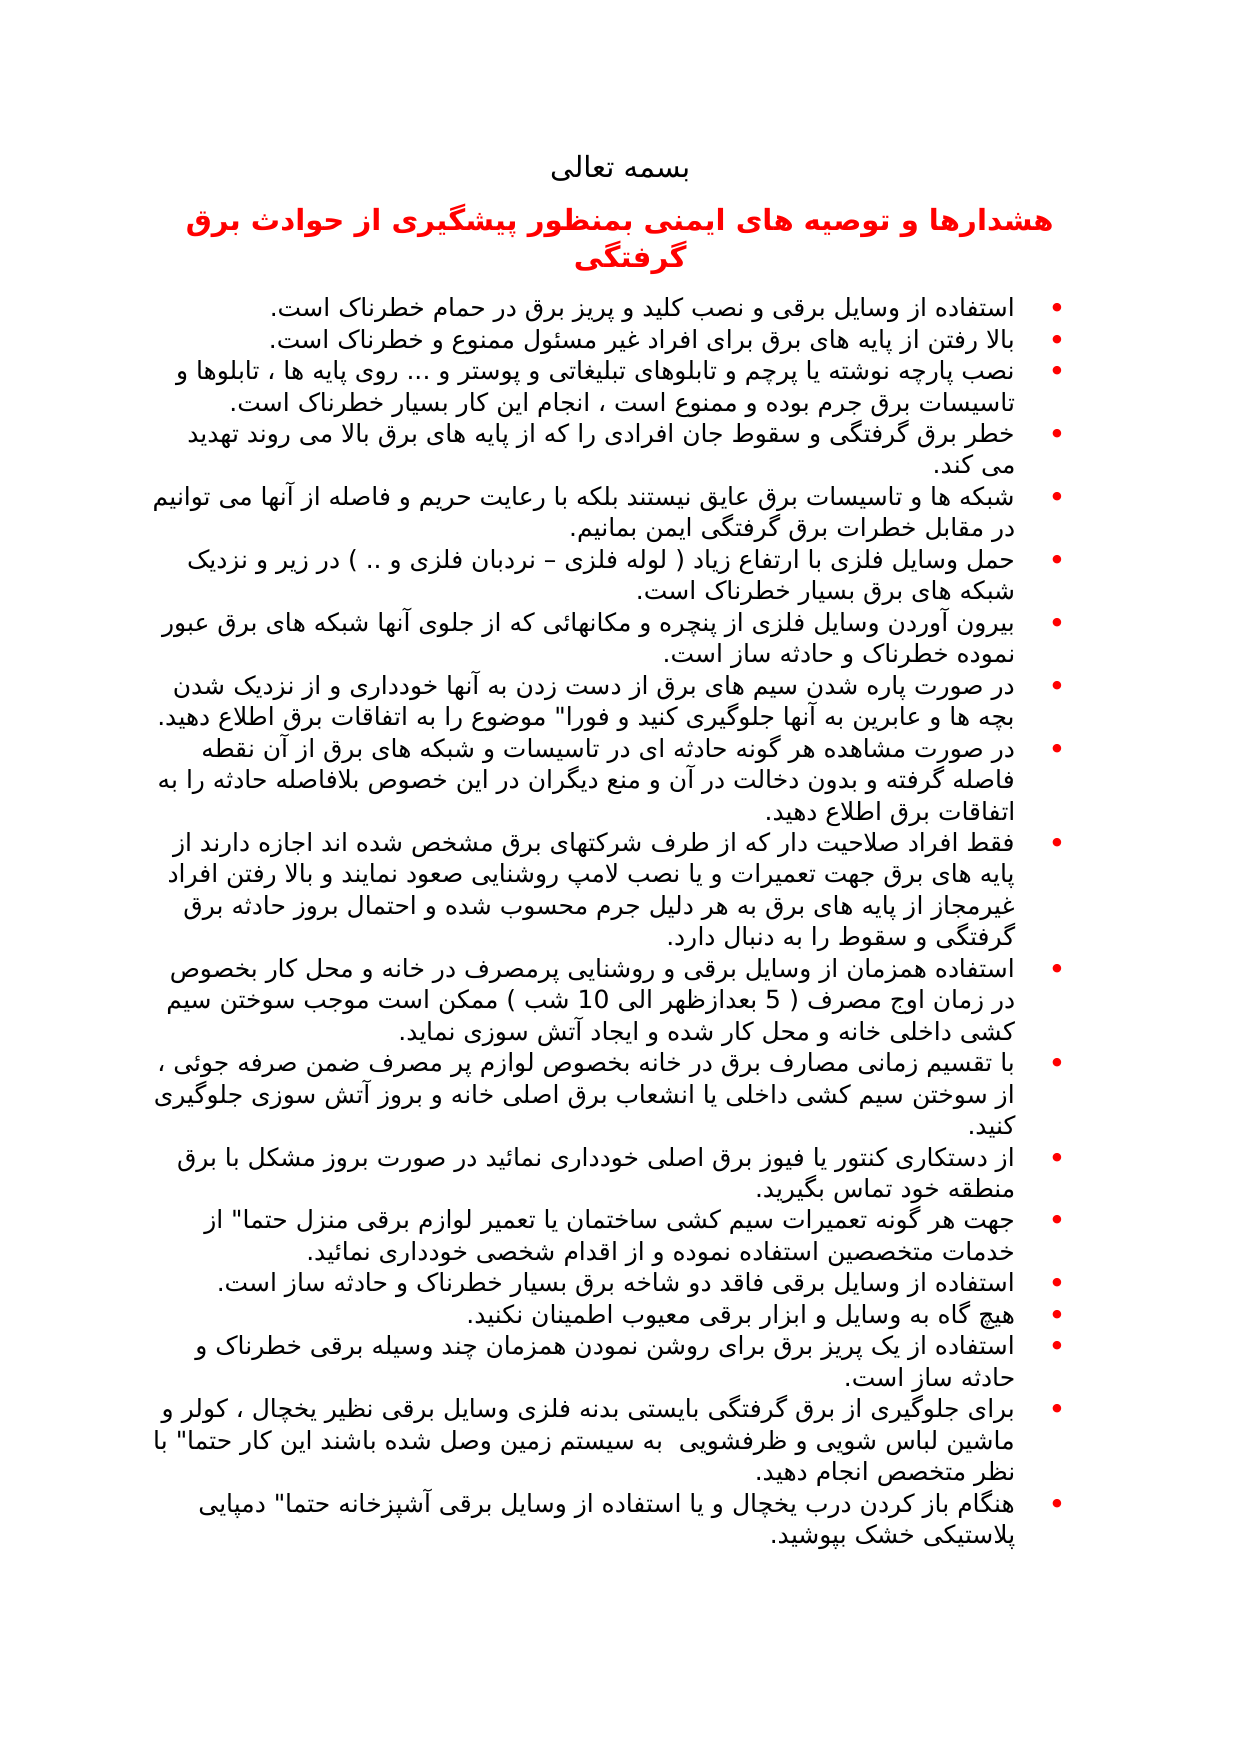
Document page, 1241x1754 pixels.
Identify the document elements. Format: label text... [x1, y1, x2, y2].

list استفاده همزمان از وسایل برقی و روشنایی پرمصرف در خانه و محل کار بخصوص در زمان اوج مصرف ( 5 بعدازظهر الی 10 شب ) ممکن است موجب سوختن سیم کشی داخلی خانه و محل کار شده و ایجاد آتش سوزی نماید. [150, 954, 1053, 1046]
list از دستکاری کنتور یا فیوز برق اصلی خودداری نمائید در صورت بروز مشکل با برق منطقه خود تماس بگیرید. [150, 1143, 1053, 1203]
list برای جلوگیری از برق گرفتگی بایستی بدنه فلزی وسایل برقی نظیر یخچال ، کولر و ماشین لباس شویی و ظرفشویی به سیستم زمین وصل شده باشند این کار حتما" با نظر متخصص انجام دهید. [150, 1394, 1053, 1486]
list با تقسیم زمانی مصارف برق در خانه بخصوص لوازم پر مصرف ضمن صرفه جوئی ، از سوختن سیم کشی داخلی یا انشعاب برق اصلی خانه و بروز آتش سوزی جلوگیری کنید. [150, 1048, 1053, 1140]
list نصب پارچه نوشته یا پرچم و تابلوهای تبلیغاتی و پوستر و ... روی پایه ها ، تابلوها و تاسیسات برق جرم بوده و ممنوع است ، انجام این کار بسیار خطرناک است. [150, 356, 1053, 417]
list بیرون آوردن وسایل فلزی از پنچره و مکانهائی که از جلوی آنها شبکه های برق عبور نموده خطرناک و حادثه ساز است. [150, 608, 1053, 668]
text بسمه تعالی [150, 150, 1090, 184]
list هیچ گاه به وسایل و ابزار برقی معیوب اطمینان نکنید. [150, 1300, 1053, 1329]
list جهت هر گونه تعمیرات سیم کشی ساختمان یا تعمیر لوازم برقی منزل حتما" از خدمات متخصصین استفاده نموده و از اقدام شخصی خودداری نمائید. [150, 1206, 1053, 1266]
list فقط افراد صلاحیت دار که از طرف شرکتهای برق مشخص شده اند اجازه دارند از پایه های برق جهت تعمیرات و یا نصب لامپ روشنایی صعود نمایند و بالا رفتن افراد غیرمجاز از پایه های برق به هر دلیل جرم محسوب شده و احتمال بروز حادثه برق گرفتگی و سقوط را به دنبال دارد. [150, 828, 1053, 952]
list استفاده از وسایل برقی فاقد دو شاخه برق بسیار خطرناک و حادثه ساز است. [150, 1268, 1053, 1298]
list هنگام باز کردن درب یخچال و یا استفاده از وسایل برقی آشپزخانه حتما" دمپایی پلاستیکی خشک بپوشید. [150, 1489, 1053, 1549]
list در صورت پاره شدن سیم های برق از دست زدن به آنها خودداری و از نزدیک شدن بچه ها و عابرین به آنها جلوگیری کنید و فورا" موضوع را به اتفاقات برق اطلاع دهید. [150, 671, 1053, 731]
list استفاده از یک پریز برق برای روشن نمودن همزمان چند وسیله برقی خطرناک و حادثه ساز است. [150, 1331, 1053, 1392]
list خطر برق گرفتگی و سقوط جان افرادی را که از پایه های برق بالا می روند تهدید می کند. [150, 419, 1053, 480]
text هشدارها و توصیه های ایمنی بمنظور پیشگیری از حوادث برق گرفتگی [150, 203, 1090, 274]
list استفاده از وسایل برقی و نصب کلید و پریز برق در حمام خطرناک است. [150, 293, 1053, 322]
list بالا رفتن از پایه های برق برای افراد غیر مسئول ممنوع و خطرناک است. [150, 325, 1053, 354]
list حمل وسایل فلزی با ارتفاع زیاد ( لوله فلزی – نردبان فلزی و .. ) در زیر و نزدیک شبکه های برق بسیار خطرناک است. [150, 545, 1053, 606]
list شبکه ها و تاسیسات برق عایق نیستند بلکه با رعایت حریم و فاصله از آنها می توانیم در مقابل خطرات برق گرفتگی ایمن بمانیم. [150, 482, 1053, 543]
list در صورت مشاهده هر گونه حادثه ای در تاسیسات و شبکه های برق از آن نقطه فاصله گرفته و بدون دخالت در آن و منع دیگران در این خصوص بلافاصله حادثه را به اتفاقات برق اطلاع دهید. [150, 734, 1053, 826]
